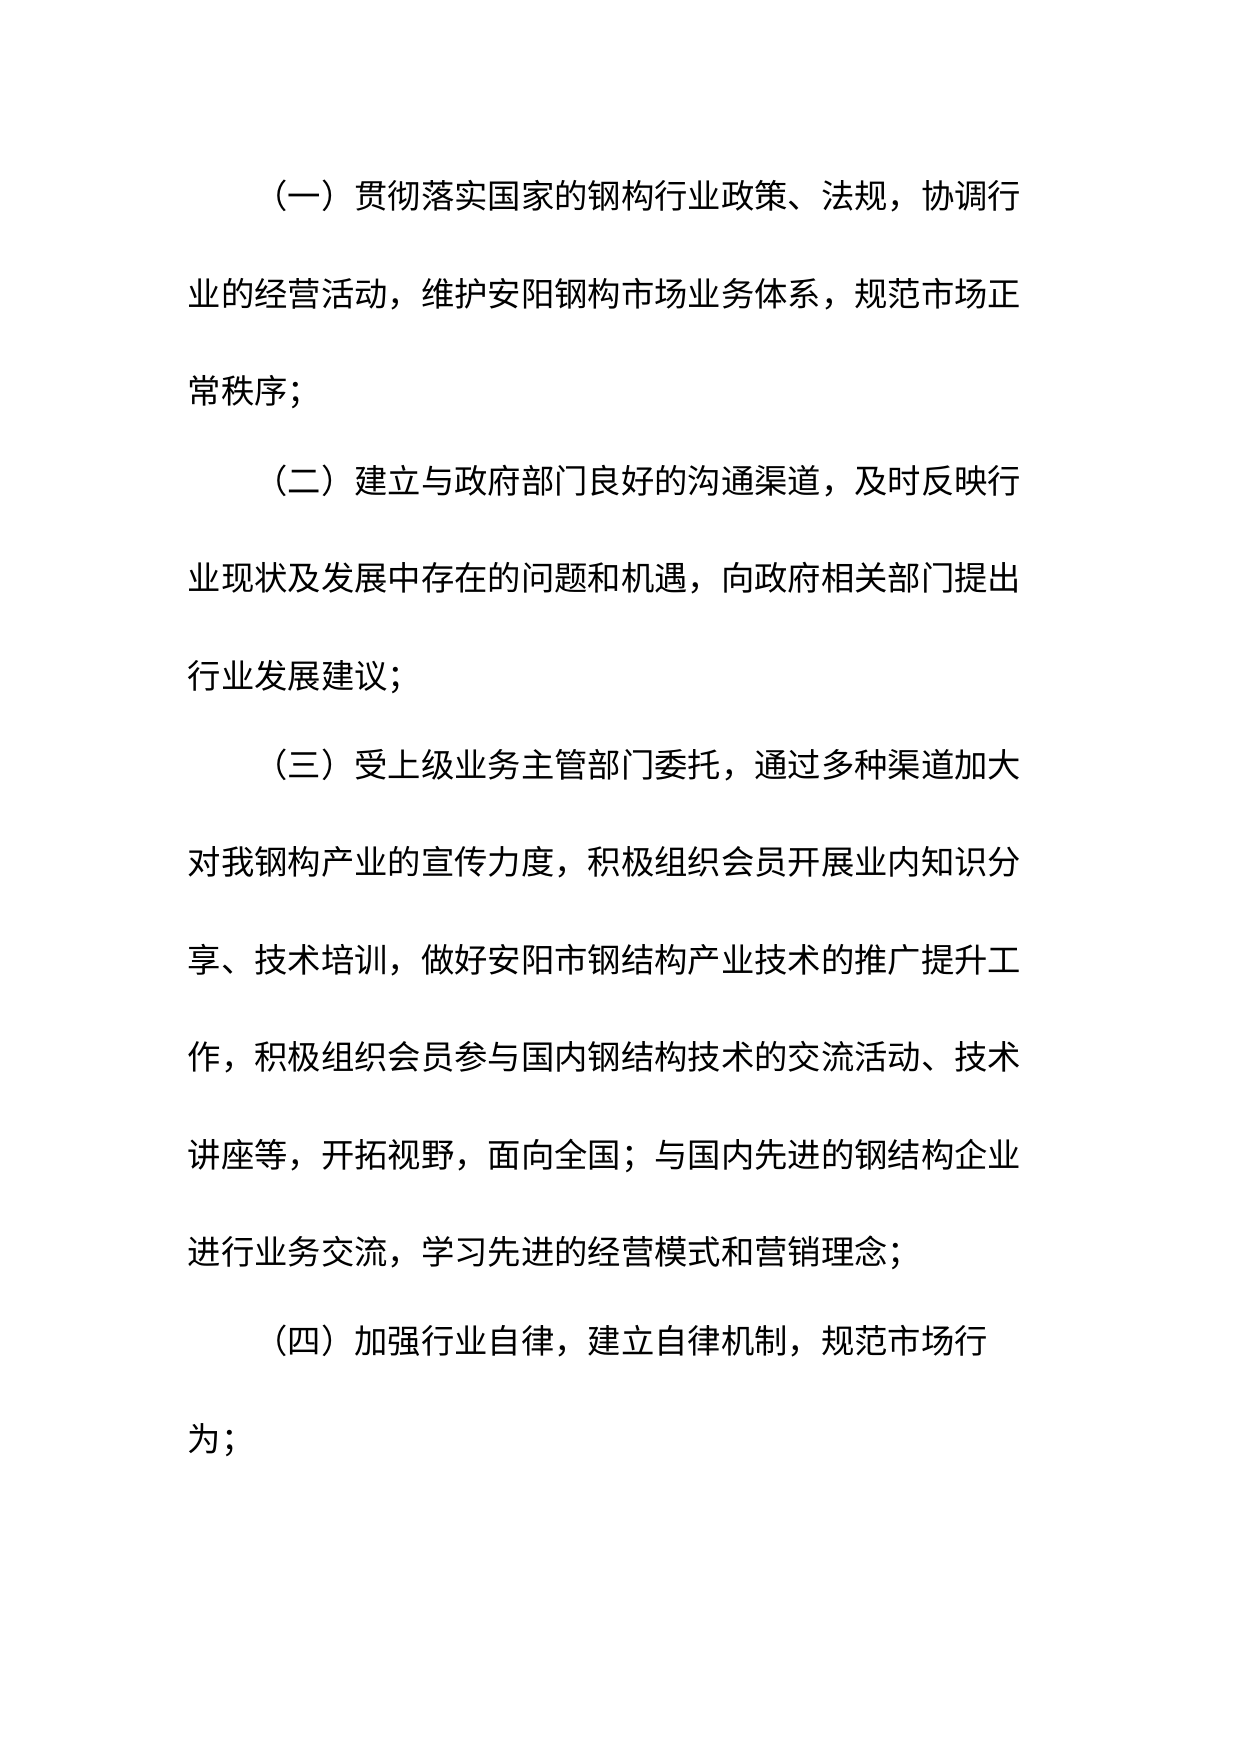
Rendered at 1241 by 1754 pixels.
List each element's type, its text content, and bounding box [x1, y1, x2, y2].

text （一）贯彻落实国家的钢构行业政策、法规，协调行业的经营活动，维护安阳钢构市场业务体系，规范市场正常秩序； [187, 162, 1053, 422]
text （二）建立与政府部门良好的沟通渠道，及时反映行业现状及发展中存在的问题和机遇，向政府相关部门提出行业发展建议； [187, 446, 1053, 706]
text （四）加强行业自律，建立自律机制，规范市场行为； [187, 1307, 1053, 1469]
text （三）受上级业务主管部门委托，通过多种渠道加大对我钢构产业的宣传力度，积极组织会员开展业内知识分享、技术培训，做好安阳市钢结构产业技术的推广提升工作，积极组织会员参与国内钢结构技术的交流活动、技术讲座等，开拓视野，面向全国；与国内先进的钢结构企业进行业务交流，学习先进的经营模式和营销理念； [187, 730, 1053, 1283]
